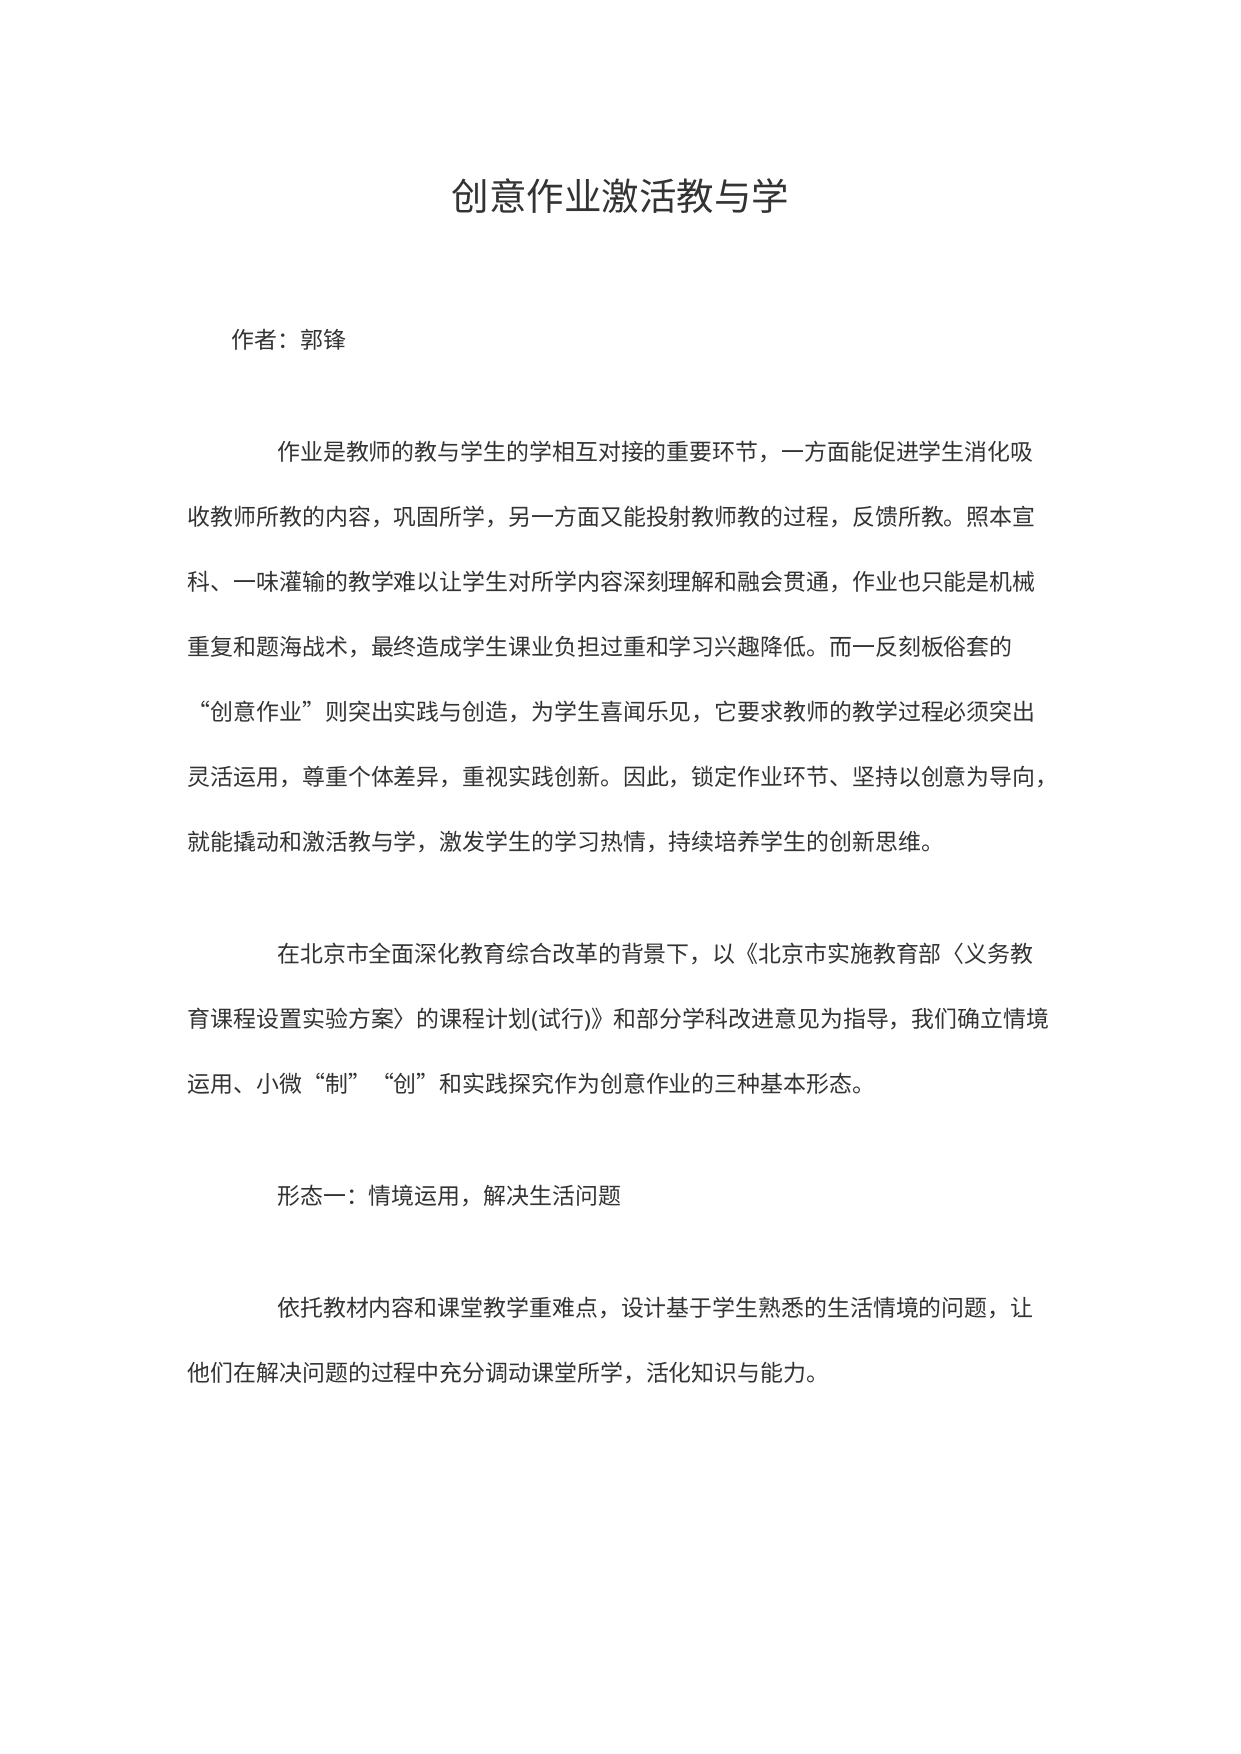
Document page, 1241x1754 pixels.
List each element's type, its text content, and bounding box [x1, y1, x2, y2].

text 作业是教师的教与学生的学相互对接的重要环节，一方面能促进学生消化吸收教师所教的内容，巩固所学，另一方面又能投射教师教的过程，反馈所教。照本宣科、一味灌输的教学难以让学生对所学内容深刻理解和融会贯通，作业也只能是机械重复和题海战术，最终造成学生课业负担过重和学习兴趣降低。而一反刻板俗套的“创意作业”则突出实践与创造，为学生喜闻乐见，它要求教师的教学过程必须突出灵活运用，尊重个体差异，重视实践创新。因此，锁定作业环节、坚持以创意为导向，就能撬动和激活教与学，激发学生的学习热情，持续培养学生的创新思维。 [187, 418, 1053, 873]
text 形态一：情境运用，解决生活问题 [187, 1162, 1053, 1227]
subtitle 创意作业激活教与学 [187, 162, 1053, 227]
text 依托教材内容和课堂教学重难点，设计基于学生熟悉的生活情境的问题，让他们在解决问题的过程中充分调动课堂所学，活化知识与能力。 [187, 1274, 1053, 1404]
text 作者：郭锋 [187, 306, 1053, 371]
text 在北京市全面深化教育综合改革的背景下，以《北京市实施教育部〈义务教育课程设置实验方案〉的课程计划(试行)》和部分学科改进意见为指导，我们确立情境运用、小微“制”“创”和实践探究作为创意作业的三种基本形态。 [187, 920, 1053, 1115]
